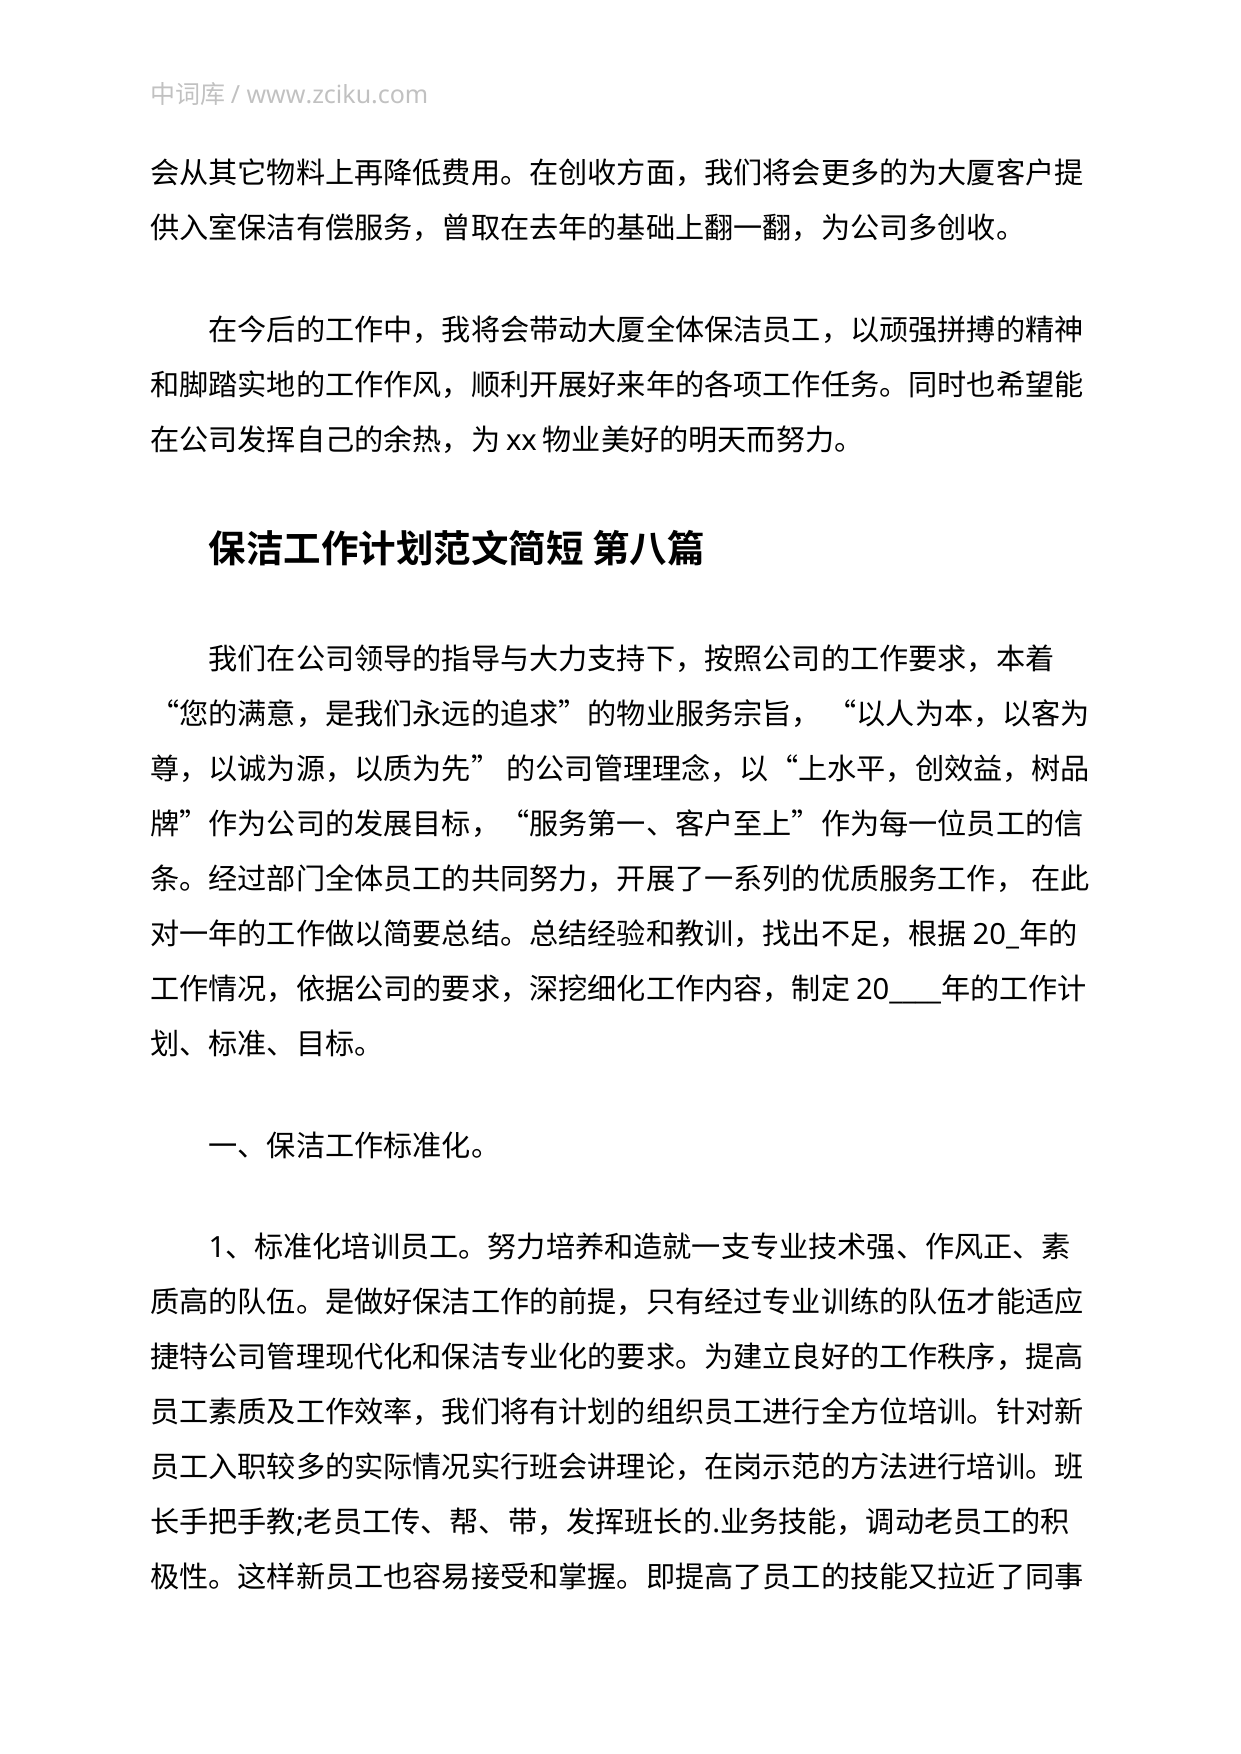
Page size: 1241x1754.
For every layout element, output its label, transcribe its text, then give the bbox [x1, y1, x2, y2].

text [150, 150, 1090, 247]
text 在今后的工作中，我将会带动大厦全体保洁员工，以顽强拼搏的精神和脚踏实地的工作作风，顺利开展好来年的各项工作任务。同时也希望能在公司发挥自己的余热，为xx物业美好的明天而努力。 [150, 307, 1090, 459]
text 保洁工作计划范文简短 第八篇 [150, 518, 1090, 573]
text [150, 1224, 1090, 1596]
text 一、保洁工作标准化。 [150, 1122, 1090, 1164]
text 我们在公司领导的指导与大力支持下，按照公司的工作要求，本着“您的满意，是我们永远的追求”的物业服务宗旨， “以人为本，以客为尊，以诚为源，以质为先” 的公司管理理念，以“上水平，创效益，树品牌”作为公司的发展目标，“服务第一、客户至上”作为每一位员工的信条。经过部门全体员工的共同努力，开展了一系列的优质服务工作， 在此对一年的工作做以简要总结。总结经验和教训，找出不足，根据20_年的工作情况，依据公司的要求，深挖细化工作内容，制定20____年的工作计划、标准、目标。 [150, 636, 1090, 1063]
